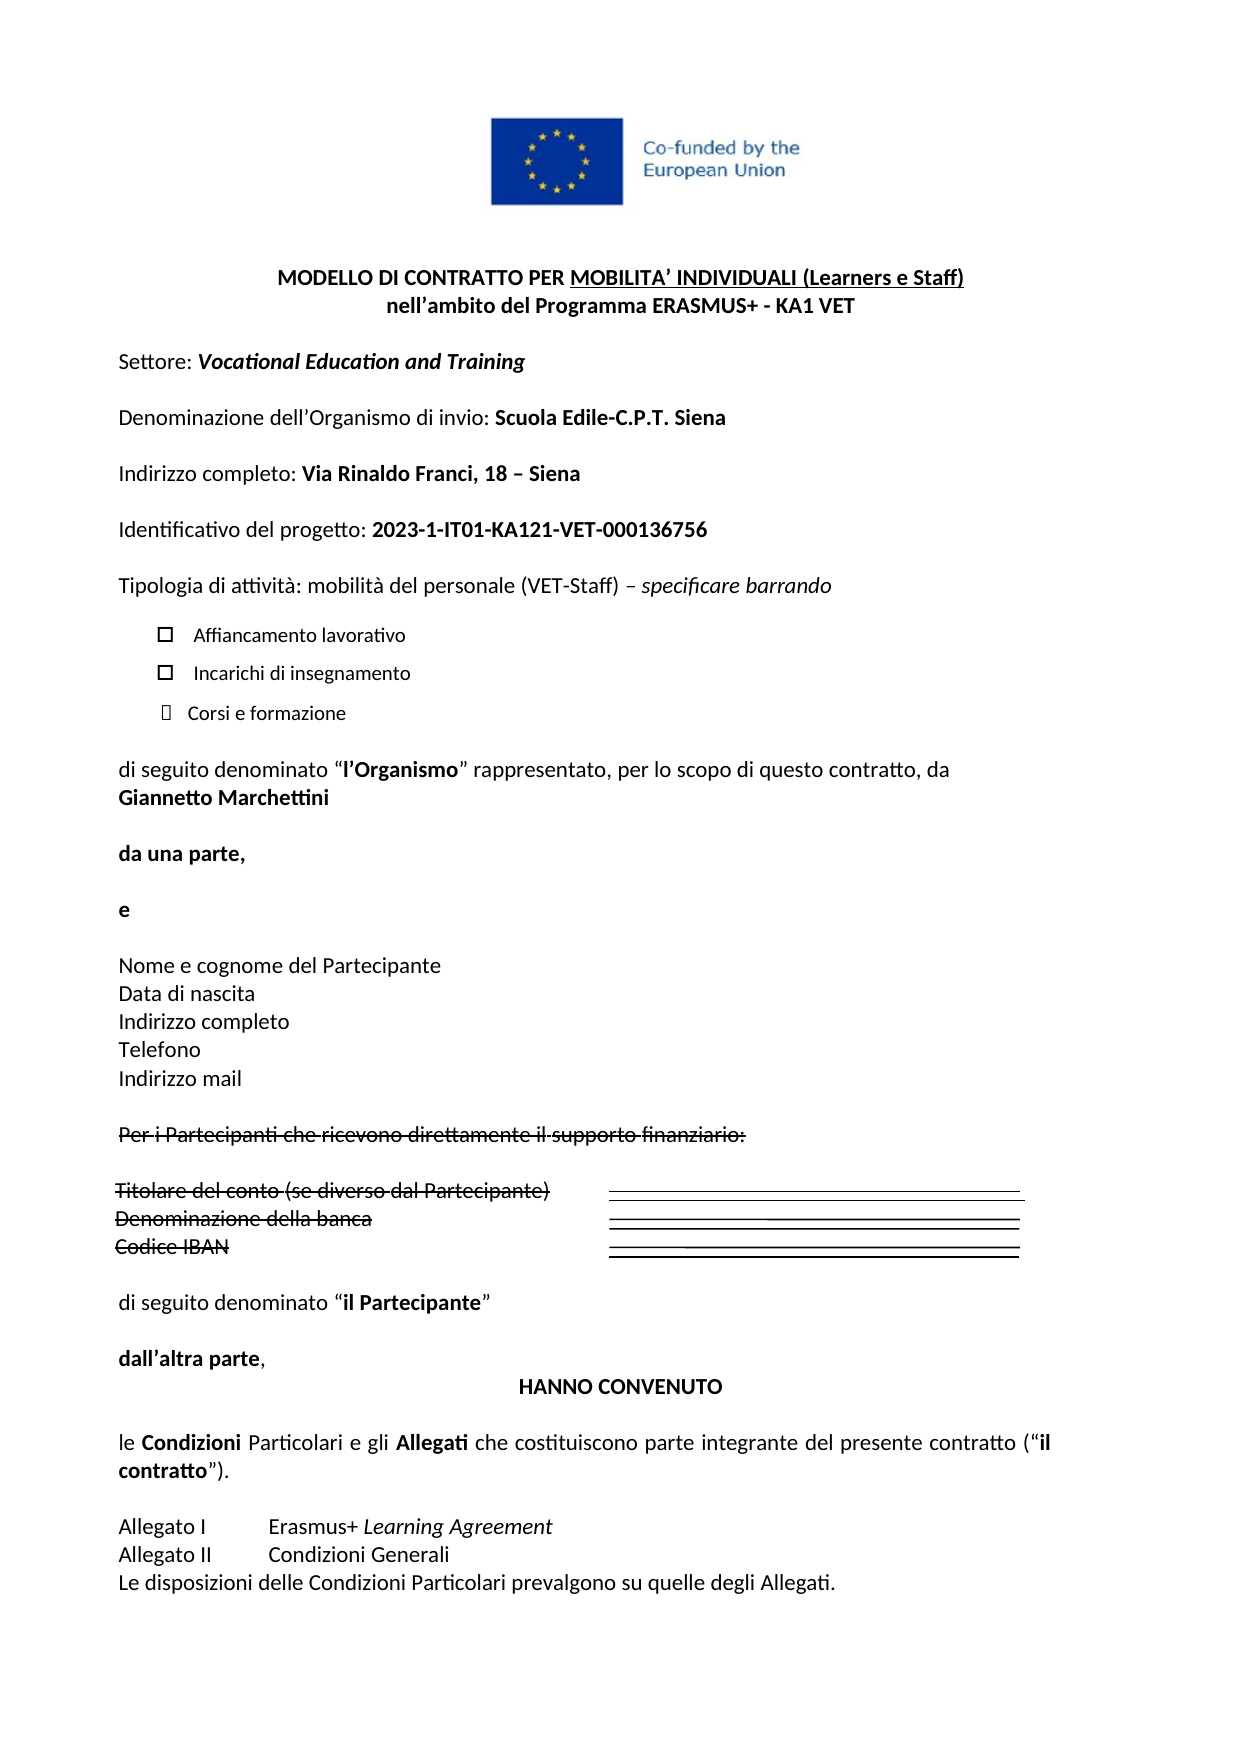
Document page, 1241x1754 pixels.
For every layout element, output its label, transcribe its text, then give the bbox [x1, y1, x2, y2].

picture [485, 112, 804, 211]
subtitle Giannetto Marchettini da una parte, [118, 783, 333, 867]
text  Corsi e formazione [160, 698, 1134, 727]
text Indirizzo mail [118, 1064, 1134, 1092]
subtitle MODELLO DI CONTRATTO PER MOBILITA’ INDIVIDUALI (Learners e Staff) [276, 263, 966, 291]
text HANNO CONVENUTO [275, 1372, 966, 1400]
text di seguito denominato “l’Organismo” rappresentato, per lo scopo di questo contratto, da [118, 755, 1134, 783]
text Settore: Vocational Education and Training [118, 347, 1134, 375]
text Per i Partecipanti che ricevono direttamente il supporto finanziario: [118, 1120, 1134, 1148]
text Indirizzo completo: Via Rinaldo Franci, 18 – Siena [118, 459, 1134, 487]
text Titolare del conto (se diverso dal Partecipante) [115, 1176, 1134, 1204]
text le Condizioni Particolari e gli Allegati che costituiscono parte integrante del presente contratto (“il contratto”). [118, 1428, 1134, 1484]
text Allegato I Erasmus+ Learning Agreement [118, 1512, 1134, 1540]
list Incarichi di insegnamento [156, 660, 1134, 686]
text Indirizzo completo Telefono [118, 1007, 292, 1063]
list Affiancamento lavorativo [156, 622, 1134, 648]
text Allegato II Condizioni Generali [118, 1540, 1134, 1568]
subtitle dall’altra parte, [118, 1344, 1134, 1372]
text Nome e cognome del Partecipante Data di nascita [118, 951, 442, 1007]
text Denominazione della banca Codice IBAN [115, 1204, 373, 1260]
text Identificativo del progetto: 2023-1-IT01-KA121-VET-000136756 [118, 515, 1134, 543]
text e [118, 895, 1134, 923]
text Denominazione dell’Organismo di invio: Scuola Edile-C.P.T. Siena [118, 403, 1134, 431]
text Le disposizioni delle Condizioni Particolari prevalgono su quelle degli Allegati. [118, 1568, 1134, 1596]
text nell’ambito del Programma ERASMUS+ - KA1 VET [275, 291, 966, 319]
text di seguito denominato “il Partecipante” [118, 1288, 1134, 1316]
text Tipologia di attività: mobilità del personale (VET-Staff) – specificare barrando [118, 571, 1134, 599]
